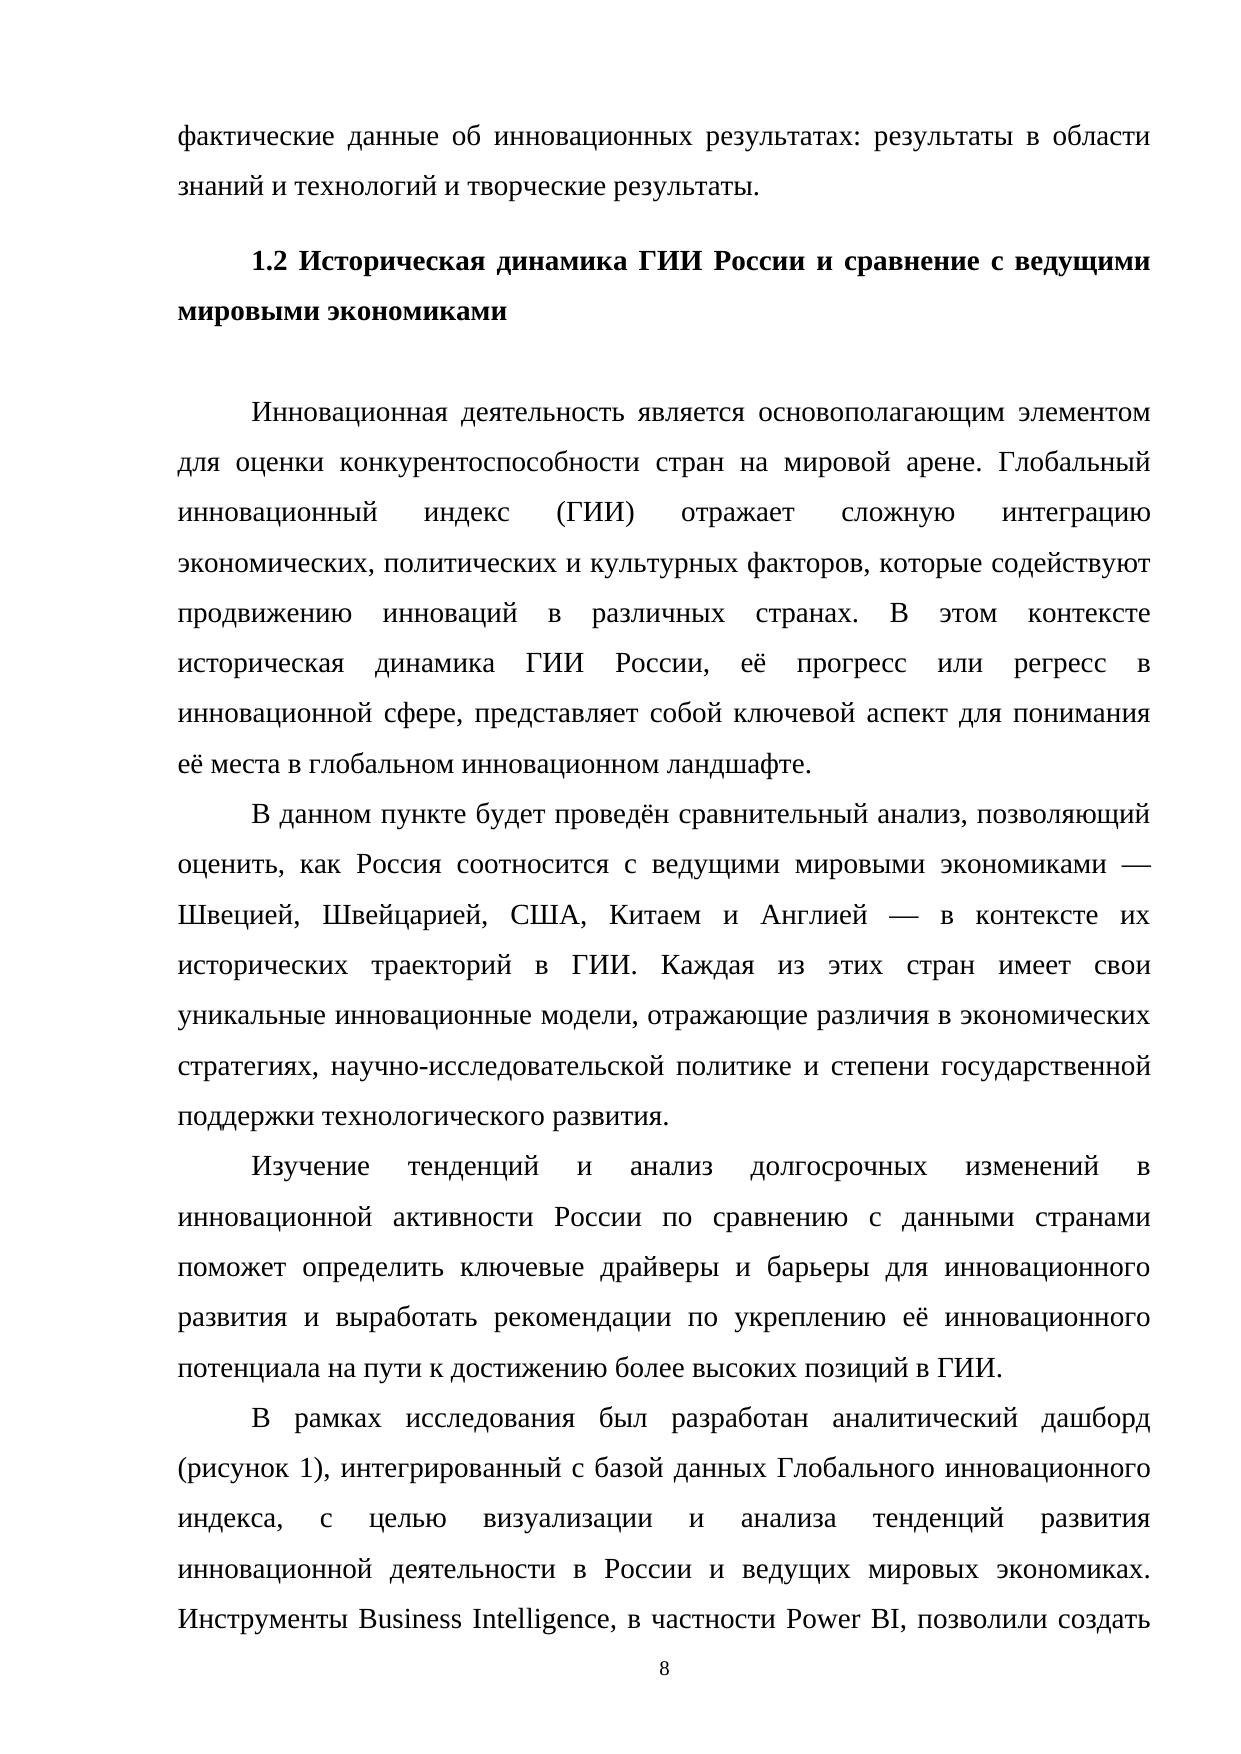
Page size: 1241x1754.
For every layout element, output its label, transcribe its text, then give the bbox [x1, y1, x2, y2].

text Инновационная деятельность является основополагающим элементом для оценки конкурентоспособности стран на мировой арене. Глобальный инновационный индекс (ГИИ) отражает сложную интеграцию экономических, политических и культурных факторов, которые содействуют продвижению инноваций в различных странах. В этом контексте историческая динамика ГИИ России, её прогресс или регресс в инновационной сфере, представляет собой ключевой аспект для понимания её места в глобальном инновационном ландшафте. [177, 394, 1152, 779]
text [177, 1400, 1152, 1635]
text Изучение тенденций и анализ долгосрочных изменений в инновационной активности России по сравнению с данными странами поможет определить ключевые драйверы и барьеры для инновационного развития и выработать рекомендации по укреплению её инновационного потенциала на пути к достижению более высоких позиций в ГИИ. [177, 1148, 1152, 1383]
subtitle 1.2 Историческая динамика ГИИ России и сравнение с ведущими мировыми экономиками [177, 243, 1152, 327]
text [177, 118, 1152, 202]
text В данном пункте будет проведён сравнительный анализ, позволяющий оценить, как Россия соотносится с ведущими мировыми экономиками — Швецией, Швейцарией, США, Китаем и Англией — в контексте их исторических траекторий в ГИИ. Каждая из этих стран имеет свои уникальные инновационные модели, отражающие различия в экономических стратегиях, научно-исследовательской политике и степени государственной поддержки технологического развития. [177, 796, 1152, 1132]
